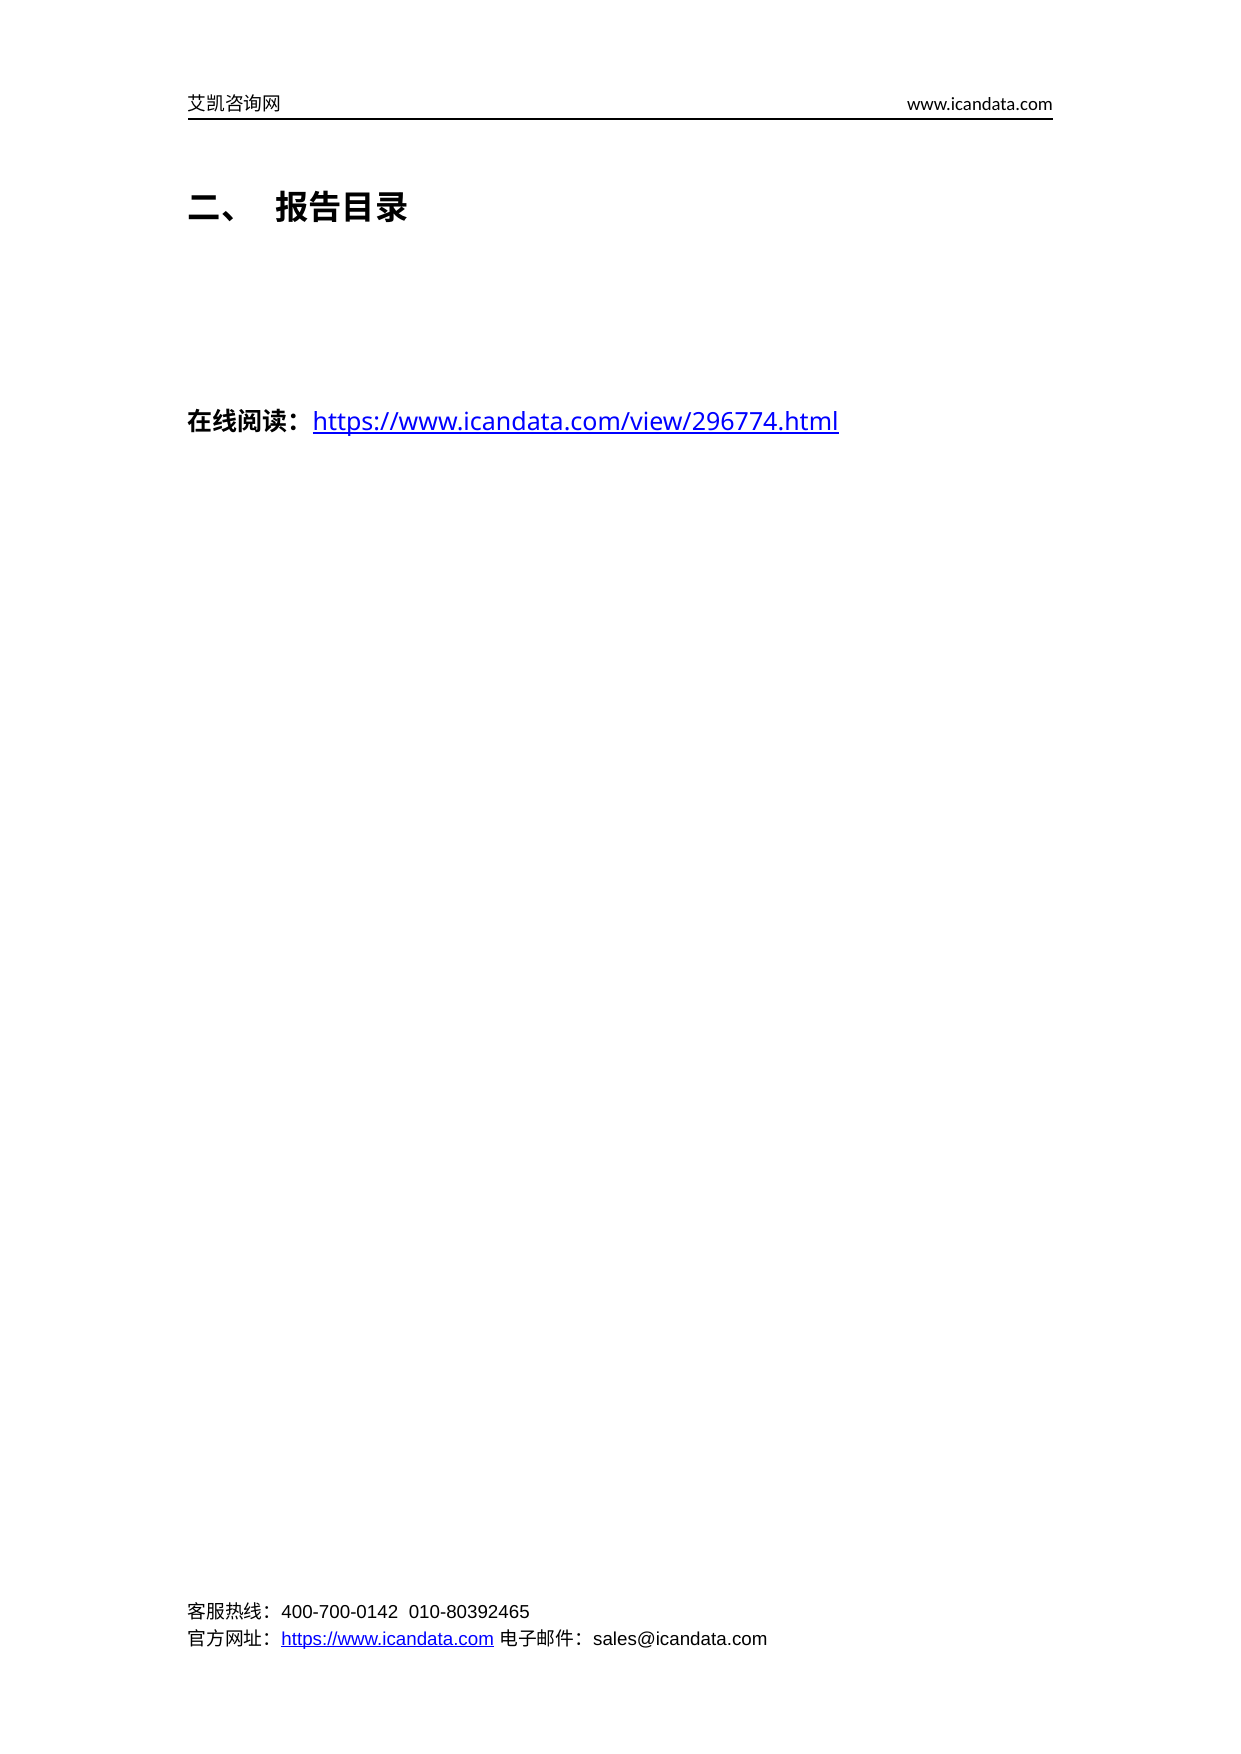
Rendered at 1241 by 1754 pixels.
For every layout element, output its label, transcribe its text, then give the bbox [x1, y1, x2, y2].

subtitle 报告目录 [187, 172, 1053, 237]
text 在线阅读：https://www.icandata.com/view/296774.html [187, 387, 1053, 452]
